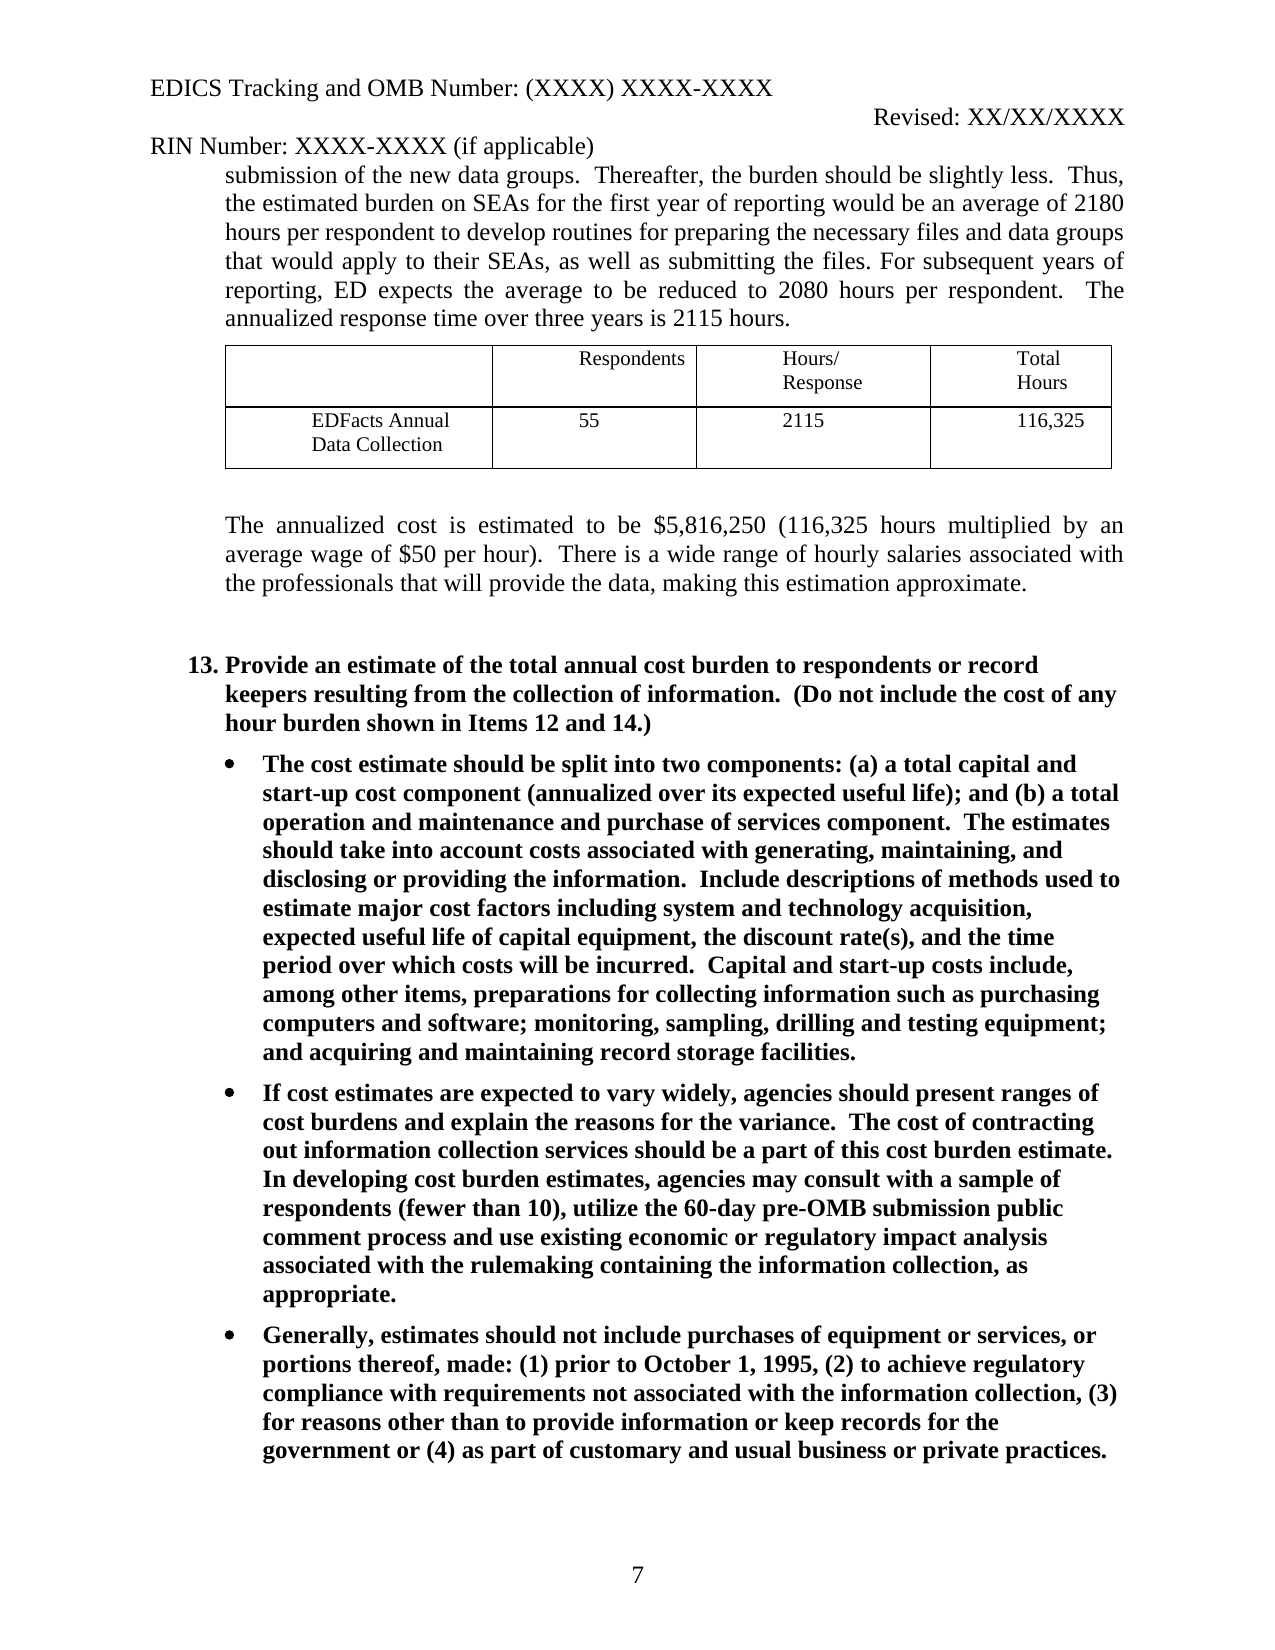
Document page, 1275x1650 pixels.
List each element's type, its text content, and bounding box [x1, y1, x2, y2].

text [225, 160, 1125, 332]
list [225, 1320, 1125, 1464]
text The annualized cost is estimated to be $5,816,250 (116,325 hours multiplied by an average wage of $50 per hour). There is a wide range of hourly salaries associated with the professionals that will provide the data, making this estimation approximate. [225, 510, 1125, 597]
table_cell EDFacts Annual Data Collection [226, 408, 492, 468]
table_cell 55 [493, 408, 696, 468]
list The cost estimate should be split into two components: (a) a total capital and start-up cost component (annualized over its expected useful life); and (b) a total operation and maintenance and purchase of services component. The estimates should take into account costs associated with generating, maintaining, and disclosing or providing the information. Include descriptions of methods used to estimate major cost factors including system and technology acquisition, expected useful life of capital equipment, the discount rate(s), and the time period over which costs will be incurred. Capital and start-up costs include, among other items, preparations for collecting information such as purchasing computers and software; monitoring, sampling, drilling and testing equipment; and acquiring and maintaining record storage facilities. [225, 749, 1125, 1065]
list Provide an estimate of the total annual cost burden to respondents or record keepers resulting from the collection of information. (Do not include the cost of any hour burden shown in Items 12 and 14.) [187, 650, 1125, 737]
table_header Hours/Response [697, 346, 930, 406]
table_cell 116,325 [931, 408, 1111, 468]
list If cost estimates are expected to vary widely, agencies should present ranges of cost burdens and explain the reasons for the variance. The cost of contracting out information collection services should be a part of this cost burden estimate. In developing cost burden estimates, agencies may consult with a sample of respondents (fewer than 10), utilize the 60-day pre-OMB submission public comment process and use existing economic or regulatory impact analysis associated with the rulemaking containing the information collection, as appropriate. [225, 1078, 1125, 1308]
table_header [226, 346, 492, 406]
table_cell 2115 [697, 408, 930, 468]
table_header Respondents [493, 346, 696, 406]
table_header Total Hours [931, 346, 1111, 406]
